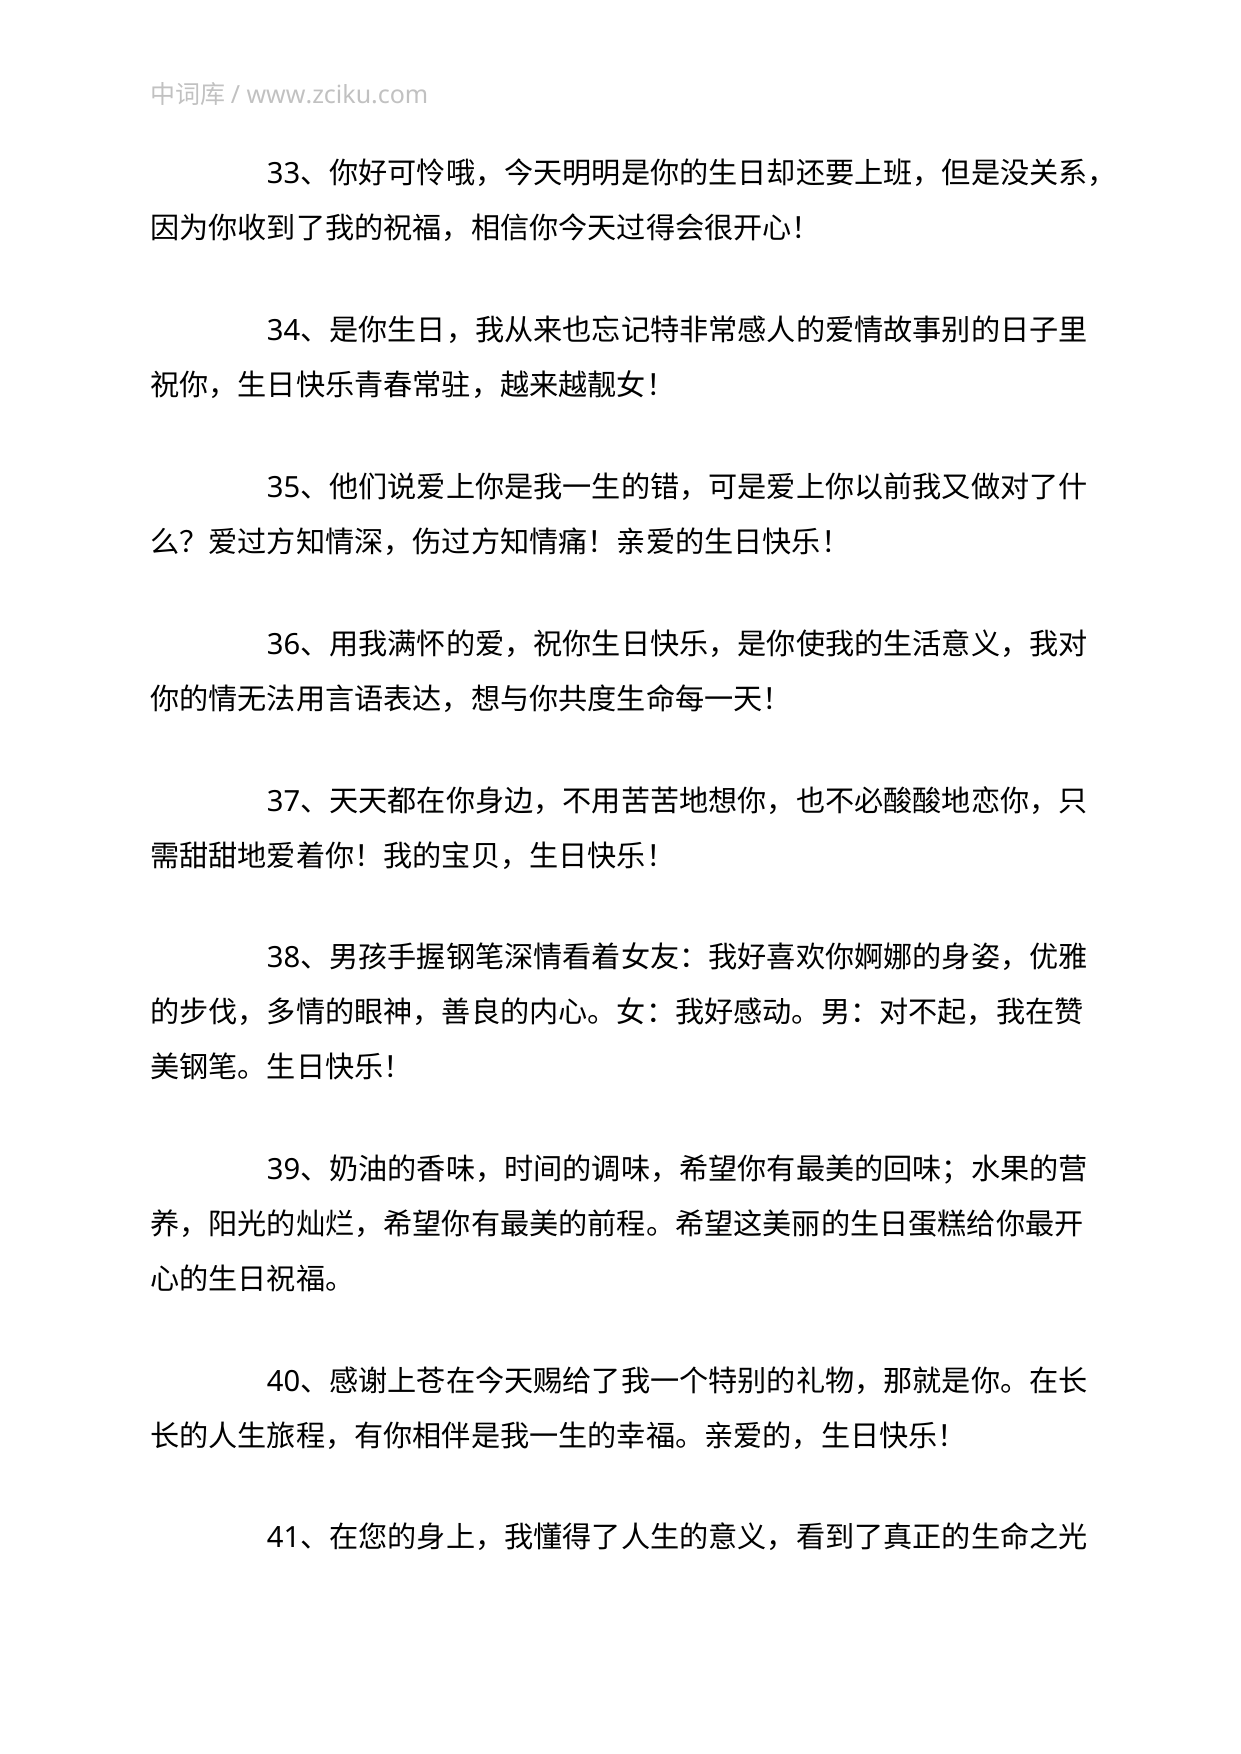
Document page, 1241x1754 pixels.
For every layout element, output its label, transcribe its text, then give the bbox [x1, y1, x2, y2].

text 36、用我满怀的爱，祝你生日快乐，是你使我的生活意义，我对你的情无法用言语表达，想与你共度生命每一天！ [150, 620, 1090, 718]
text 33、你好可怜哦，今天明明是你的生日却还要上班，但是没关系，因为你收到了我的祝福，相信你今天过得会很开心！ [150, 150, 1090, 247]
text 34、是你生日，我从来也忘记特非常感人的爱情故事别的日子里祝你，生日快乐青春常驻，越来越靓女！ [150, 307, 1090, 404]
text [150, 1514, 1090, 1556]
text 35、他们说爱上你是我一生的错，可是爱上你以前我又做对了什么？爱过方知情深，伤过方知情痛！亲爱的生日快乐！ [150, 463, 1090, 561]
text 38、男孩手握钢笔深情看着女友：我好喜欢你婀娜的身姿，优雅的步伐，多情的眼神，善良的内心。女：我好感动。男：对不起，我在赞美钢笔。生日快乐！ [150, 934, 1090, 1086]
text 39、奶油的香味，时间的调味，希望你有最美的回味；水果的营养，阳光的灿烂，希望你有最美的前程。希望这美丽的生日蛋糕给你最开心的生日祝福。 [150, 1146, 1090, 1298]
text 37、天天都在你身边，不用苦苦地想你，也不必酸酸地恋你，只需甜甜地爱着你！我的宝贝，生日快乐！ [150, 777, 1090, 874]
text 40、感谢上苍在今天赐给了我一个特别的礼物，那就是你。在长长的人生旅程，有你相伴是我一生的幸福。亲爱的，生日快乐！ [150, 1357, 1090, 1454]
